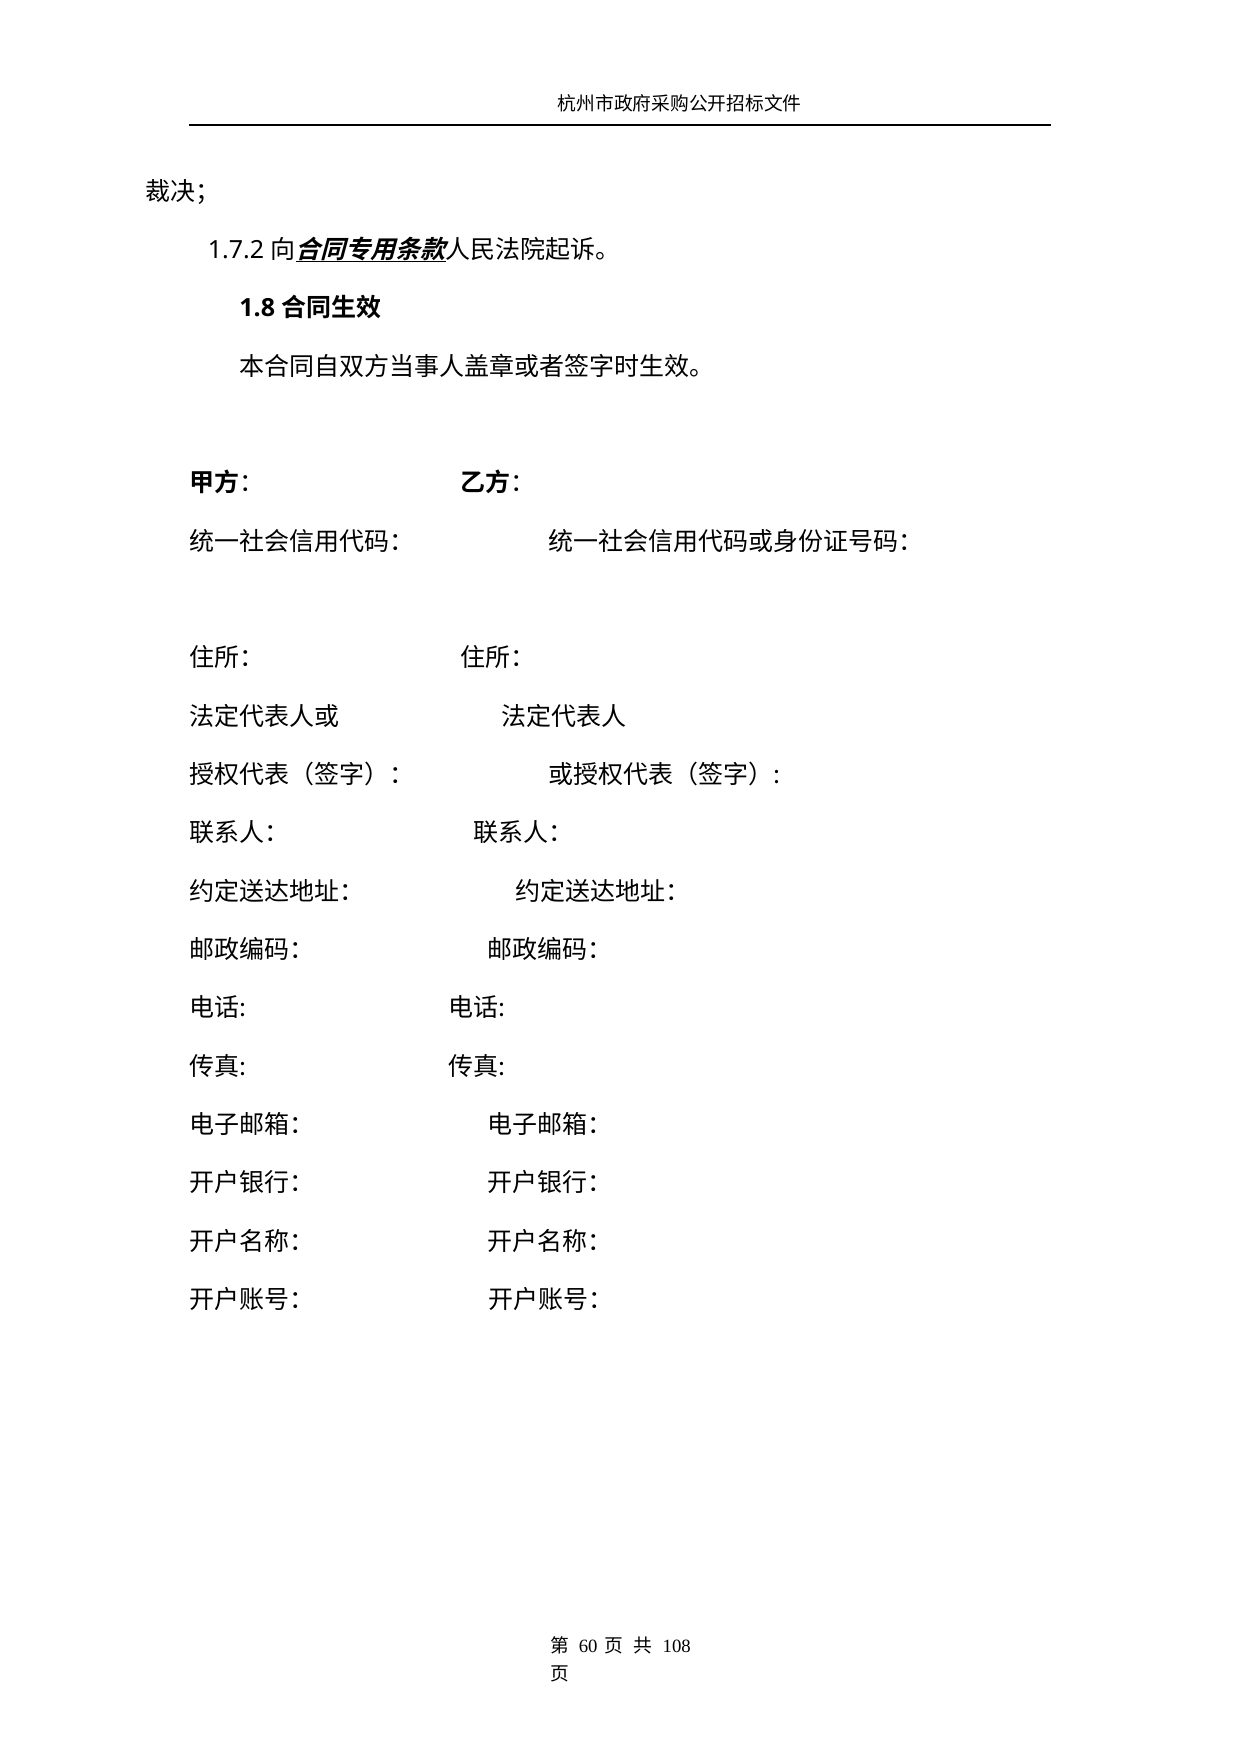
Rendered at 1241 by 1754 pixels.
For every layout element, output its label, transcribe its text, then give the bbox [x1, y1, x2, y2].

text 住所： 住所： [189, 620, 1051, 678]
text 传真: 传真: [189, 1028, 1051, 1087]
text 开户名称： 开户名称： [189, 1203, 1051, 1262]
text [145, 153, 1095, 212]
text 约定送达地址： 约定送达地址： [189, 853, 1051, 912]
text 联系人： 联系人： [189, 795, 1051, 853]
text 法定代表人或 法定代表人 [189, 678, 1051, 737]
text 1.8 合同生效 [189, 270, 1051, 328]
text 本合同自双方当事人盖章或者签字时生效。 [189, 328, 1051, 387]
text 邮政编码： 邮政编码： [189, 912, 1051, 970]
text 开户银行： 开户银行： [189, 1145, 1051, 1203]
text 甲方： 乙方： [189, 445, 1051, 503]
text 开户账号： 开户账号： [189, 1262, 1051, 1320]
text 统一社会信用代码： 统一社会信用代码或身份证号码： [189, 503, 1051, 562]
text 电子邮箱： 电子邮箱： [189, 1087, 1051, 1145]
text 授权代表（签字）： 或授权代表（签字）: [189, 737, 1051, 795]
text 电话: 电话: [189, 970, 1051, 1028]
text 1.7.2 向合同专用条款人民法院起诉。 [145, 212, 1095, 270]
